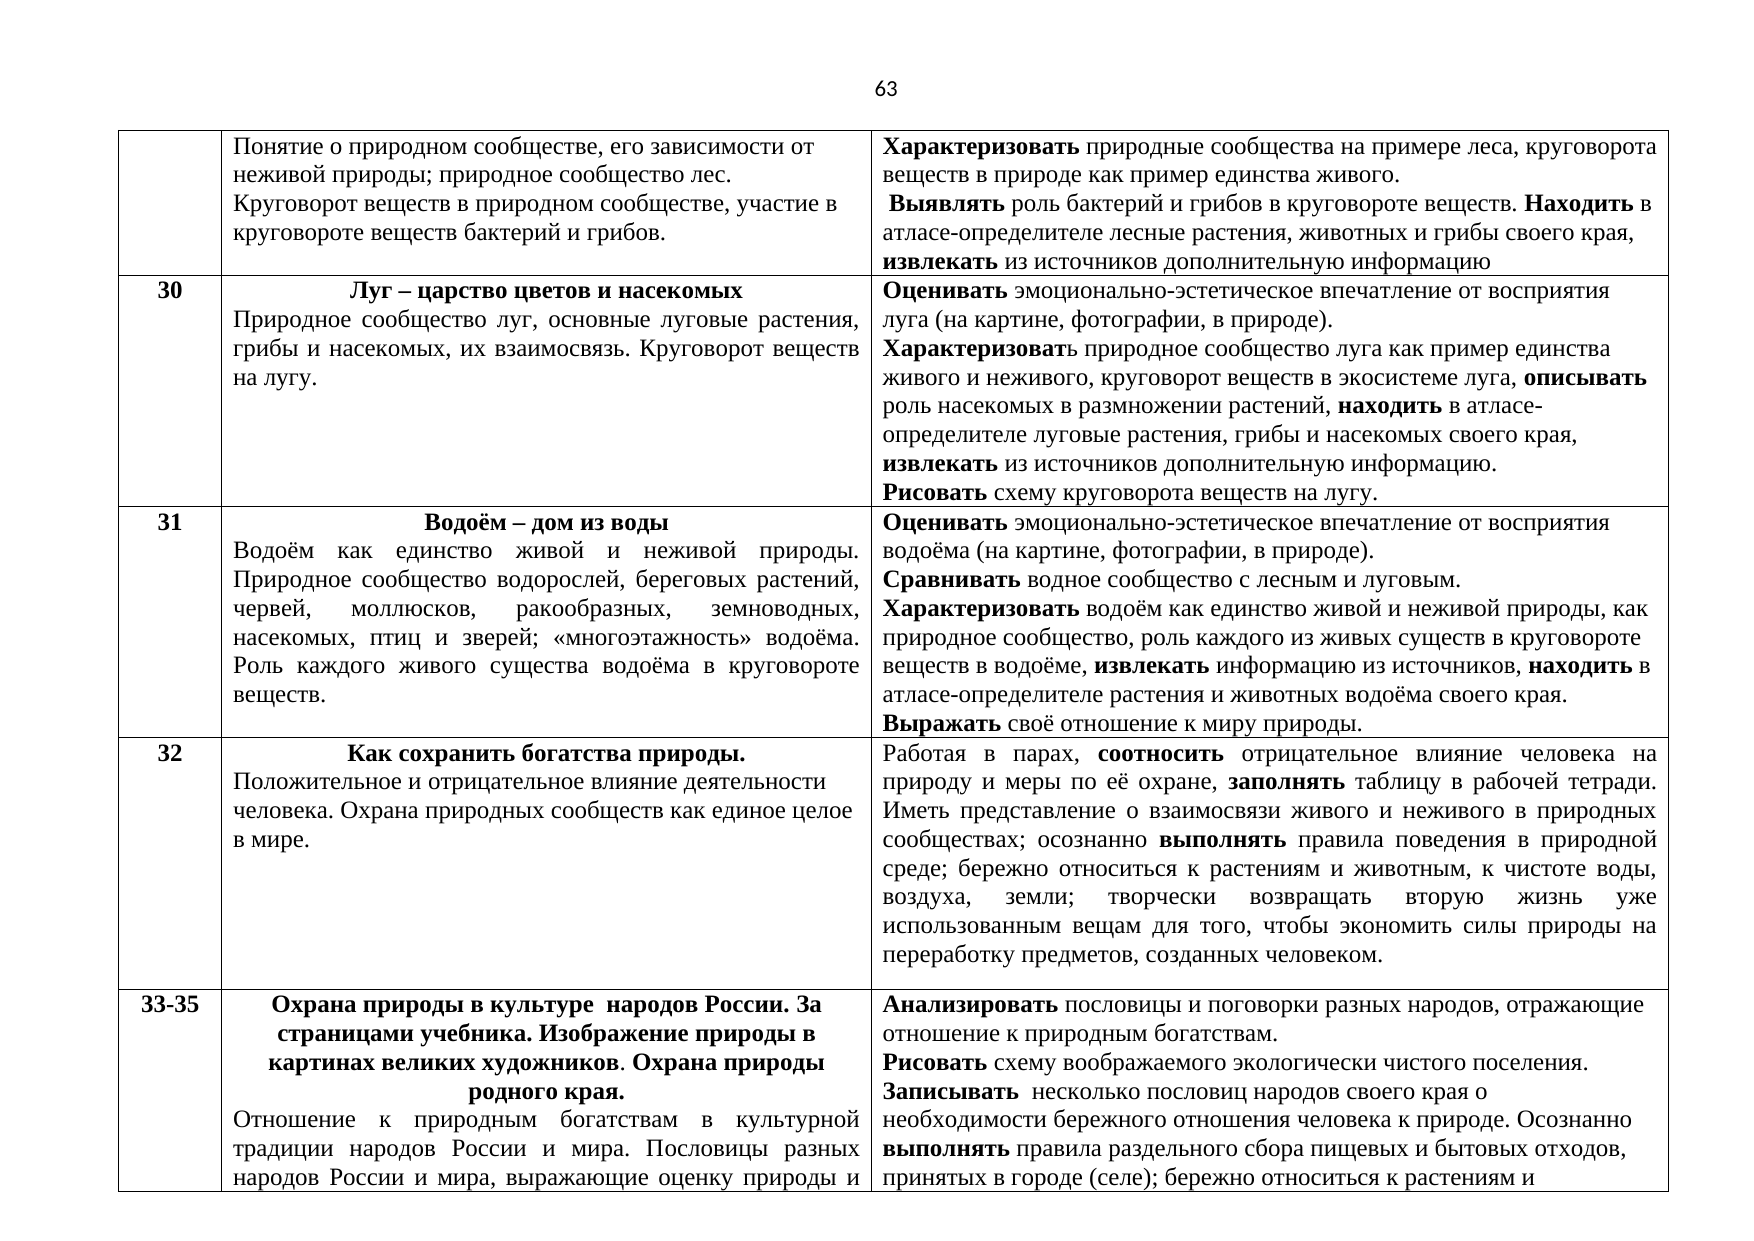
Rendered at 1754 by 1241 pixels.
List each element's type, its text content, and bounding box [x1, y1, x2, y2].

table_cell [222, 990, 871, 1191]
table_cell Луг – царство цветов и насекомых Природное сообщество луг, основные луговые растения, грибы и насекомых, их взаимосвязь. Круговорот веществ на лугу. [222, 276, 871, 506]
table_cell 33-35 [119, 990, 221, 1191]
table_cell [872, 131, 1668, 274]
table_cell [222, 131, 871, 274]
table_cell 32 [119, 738, 221, 988]
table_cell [872, 990, 1668, 1191]
table_cell Работая в парах, соотносить отрицательное влияние человека на природу и меры по её охране, заполнять таблицу в рабочей тетради. Иметь представление о взаимосвязи живого и неживого в природных сообществах; осознанно выполнять правила поведения в природной среде; бережно относиться к растениям и животным, к чистоте воды, воздуха, земли; творчески возвращать вторую жизнь уже использованным вещам для того, чтобы экономить силы природы на переработку предметов, созданных человеком. [872, 738, 1668, 988]
table_cell Оценивать эмоционально-эстетическое впечатление от восприятия луга (на картине, фотографии, в природе). Характеризовать природное сообщество луга как пример единства живого и неживого, круговорот веществ в экосистеме луга, описывать роль насекомых в размножении растений, находить в атласе-определителе луговые растения, грибы и насекомых своего края, извлекать из источников дополнительную информацию. Рисовать схему круговорота веществ на лугу. [872, 276, 1668, 506]
table_cell 31 [119, 507, 221, 737]
table_cell Водоём – дом из воды Водоём как единство живой и неживой природы. Природное сообщество водорослей, береговых растений, червей, моллюсков, ракообразных, земноводных, насекомых, птиц и зверей; «многоэтажность» водоёма. Роль каждого живого существа водоёма в круговороте веществ. [222, 507, 871, 737]
table_cell 29 [119, 131, 221, 274]
table_cell 30 [119, 276, 221, 506]
table_cell Как сохранить богатства природы. Положительное и отрицательное влияние деятельности человека. Охрана природных сообществ как единое целое в мире. [222, 738, 871, 988]
table_cell Оценивать эмоционально-эстетическое впечатление от восприятия водоёма (на картине, фотографии, в природе). Сравнивать водное сообщество с лесным и луговым. Характеризовать водоём как единство живой и неживой природы, как природное сообщество, роль каждого из живых существ в круговороте веществ в водоёме, извлекать информацию из источников, находить в атласе-определителе растения и животных водоёма своего края. Выражать своё отношение к миру природы. [872, 507, 1668, 737]
